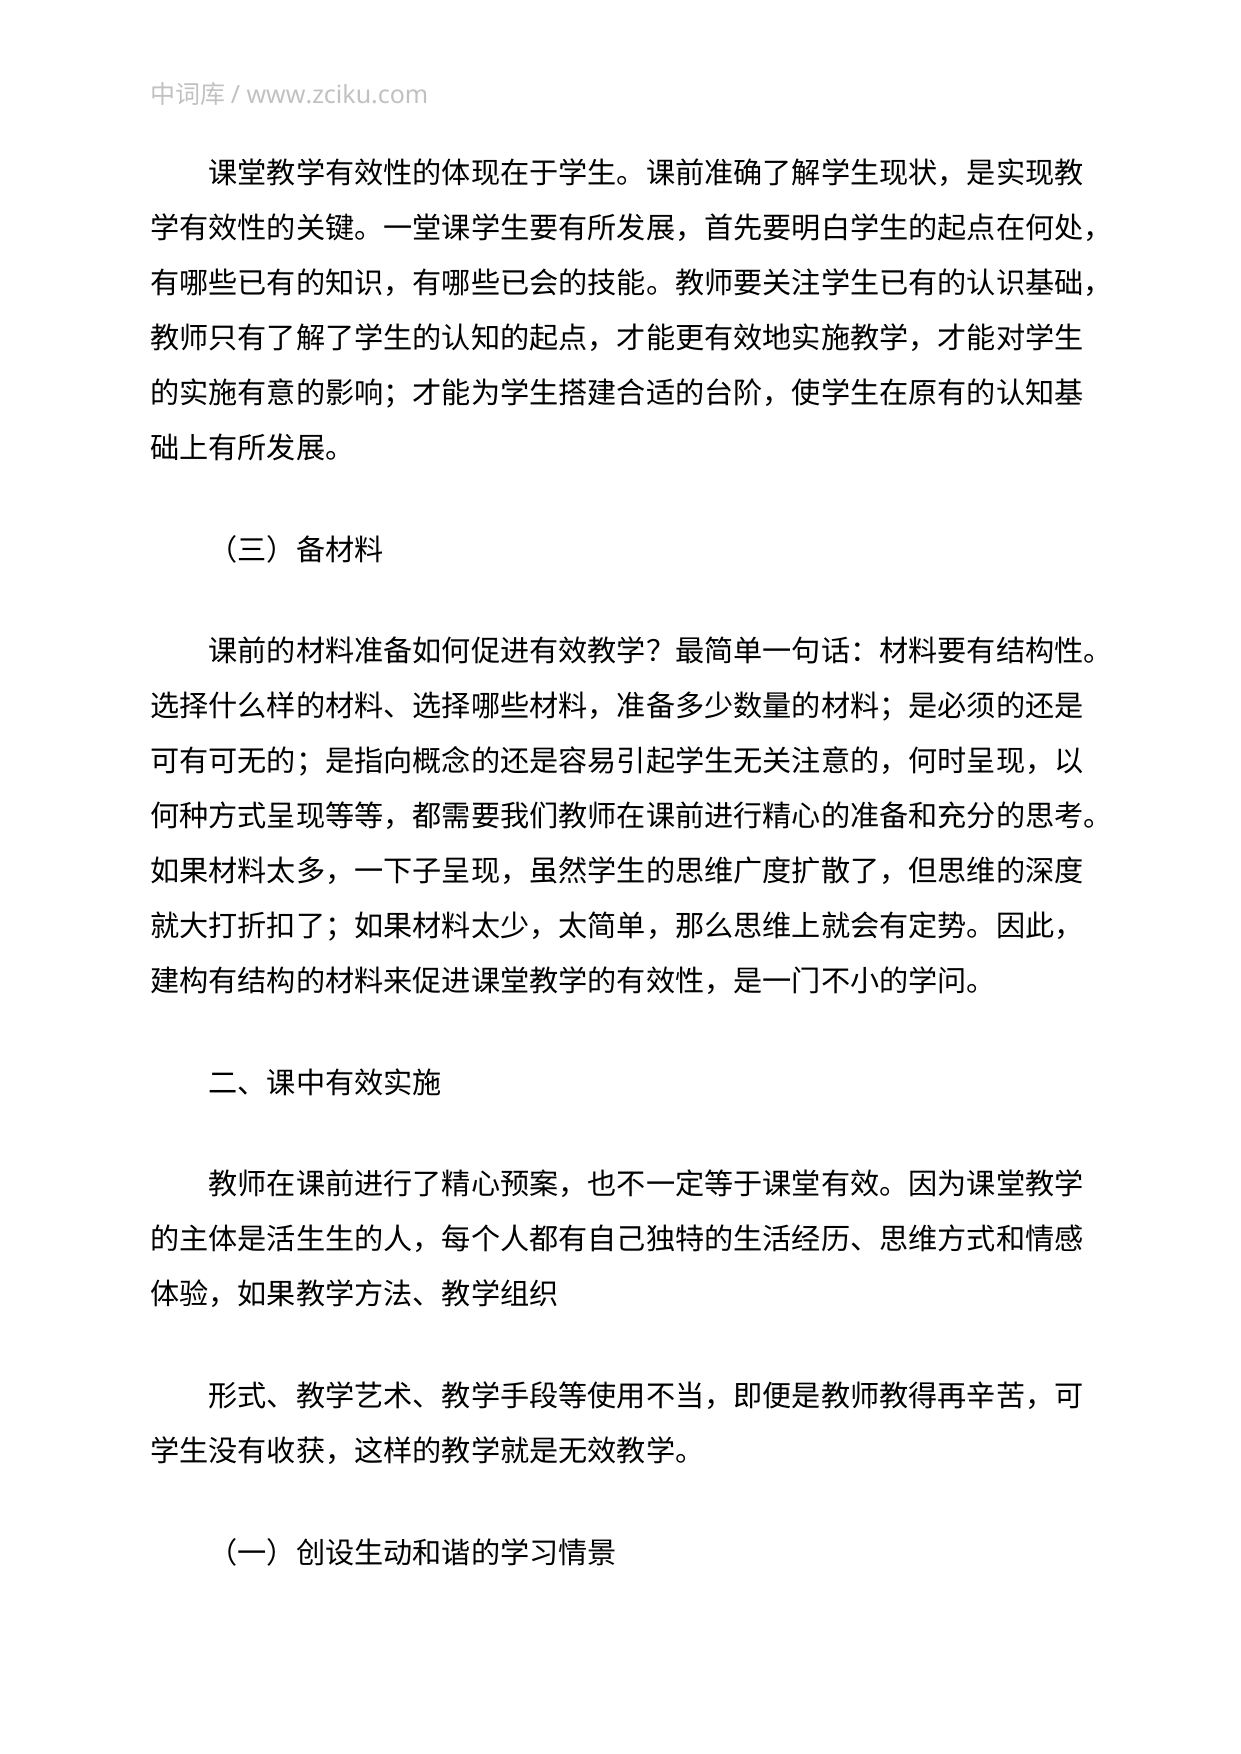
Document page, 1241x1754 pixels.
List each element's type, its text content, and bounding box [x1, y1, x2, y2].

text 课堂教学有效性的体现在于学生。课前准确了解学生现状，是实现教学有效性的关键。一堂课学生要有所发展，首先要明白学生的起点在何处，有哪些已有的知识，有哪些已会的技能。教师要关注学生已有的认识基础，教师只有了解了学生的认知的起点，才能更有效地实施教学，才能对学生的实施有意的影响；才能为学生搭建合适的台阶，使学生在原有的认知基础上有所发展。 [150, 150, 1090, 467]
text （三）备材料 [150, 526, 1090, 568]
text 二、课中有效实施 [150, 1059, 1090, 1101]
text 形式、教学艺术、教学手段等使用不当，即便是教师教得再辛苦，可学生没有收获，这样的教学就是无效教学。 [150, 1372, 1090, 1470]
text （一）创设生动和谐的学习情景 [150, 1529, 1090, 1571]
text 课前的材料准备如何促进有效教学？最简单一句话：材料要有结构性。选择什么样的材料、选择哪些材料，准备多少数量的材料；是必须的还是可有可无的；是指向概念的还是容易引起学生无关注意的，何时呈现，以何种方式呈现等等，都需要我们教师在课前进行精心的准备和充分的思考。如果材料太多，一下子呈现，虽然学生的思维广度扩散了，但思维的深度就大打折扣了；如果材料太少，太简单，那么思维上就会有定势。因此，建构有结构的材料来促进课堂教学的有效性，是一门不小的学问。 [150, 628, 1090, 1000]
text 教师在课前进行了精心预案，也不一定等于课堂有效。因为课堂教学的主体是活生生的人，每个人都有自己独特的生活经历、思维方式和情感体验，如果教学方法、教学组织 [150, 1161, 1090, 1313]
